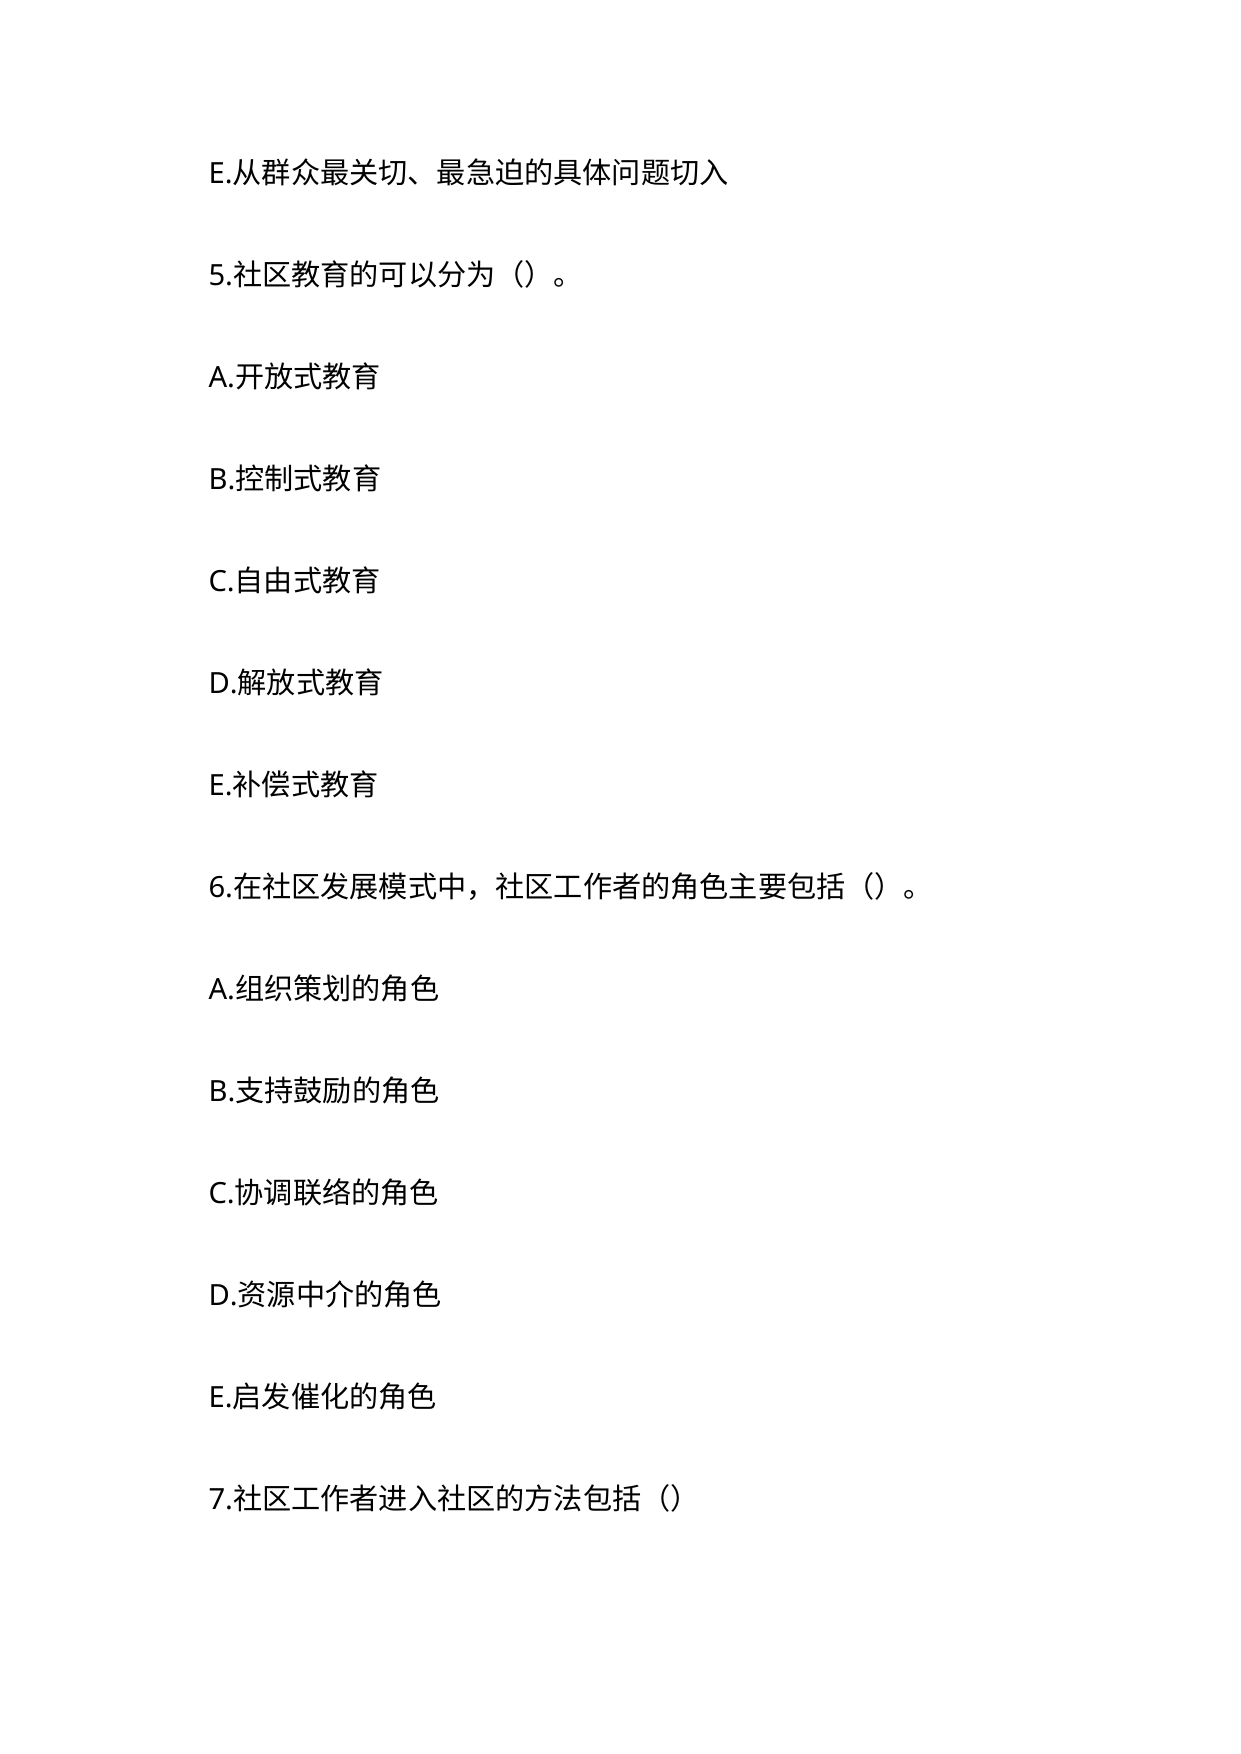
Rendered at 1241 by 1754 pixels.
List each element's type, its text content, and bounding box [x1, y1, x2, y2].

text A.组织策划的角色 [150, 966, 1090, 1008]
text 5.社区教育的可以分为（）。 [150, 252, 1090, 294]
text A.开放式教育 [150, 354, 1090, 396]
text B.支持鼓励的角色 [150, 1068, 1090, 1110]
text E.启发催化的角色 [150, 1374, 1090, 1416]
text C.自由式教育 [150, 558, 1090, 600]
text 7.社区工作者进入社区的方法包括（） [150, 1476, 1090, 1518]
text D.解放式教育 [150, 660, 1090, 702]
text C.协调联络的角色 [150, 1170, 1090, 1212]
text 6.在社区发展模式中，社区工作者的角色主要包括（）。 [150, 864, 1090, 906]
text B.控制式教育 [150, 456, 1090, 498]
text E.从群众最关切、最急迫的具体问题切入 [150, 150, 1090, 192]
text E.补偿式教育 [150, 762, 1090, 804]
text D.资源中介的角色 [150, 1272, 1090, 1314]
